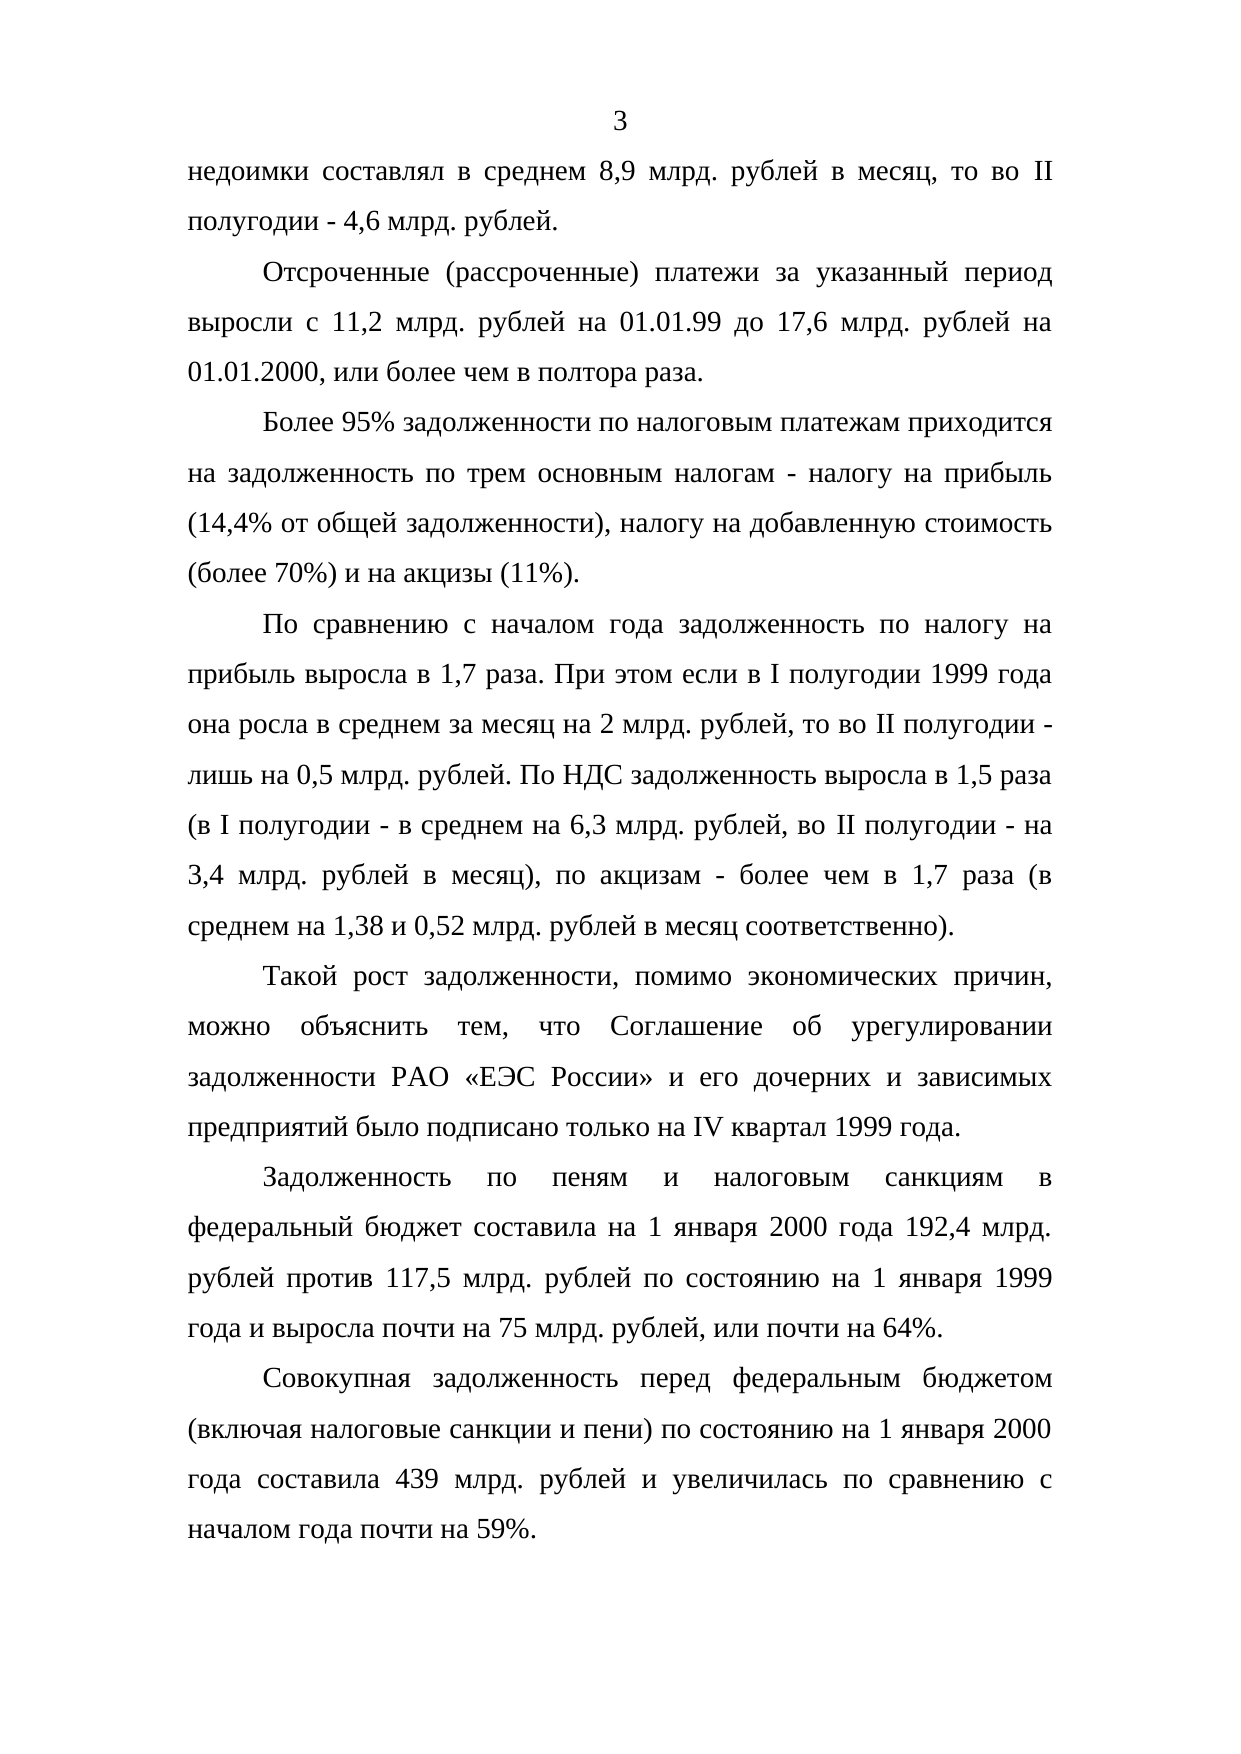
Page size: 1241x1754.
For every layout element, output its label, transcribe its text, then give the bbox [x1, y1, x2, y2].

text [187, 118, 1053, 237]
text По сравнению с началом года задолженность по налогу на прибыль выросла в 1,7 раза. При этом если в I полугодии 1999 года она росла в среднем за месяц на 2 млрд. рублей, то во II полугодии - лишь на 0,5 млрд. рублей. По НДС задолженность выросла в 1,5 раза (в I полугодии - в среднем на 6,3 млрд. рублей, во II полугодии - на 3,4 млрд. рублей в месяц), по акцизам - более чем в 1,7 раза (в среднем на 1,38 и 0,52 млрд. рублей в месяц соответственно). [187, 606, 1053, 941]
text Отсроченные (рассроченные) платежи за указанный период выросли с 11,2 млрд. рублей на 01.01.99 до 17,6 млрд. рублей на 01.01.2000, или более чем в полтора раза. [187, 254, 1053, 388]
text Задолженность по пеням и налоговым санкциям в федеральный бюджет составила на 1 января 2000 года 192,4 млрд. рублей против 117,5 млрд. рублей по состоянию на 1 января 1999 года и выросла почти на 75 млрд. рублей, или почти на 64%. [187, 1159, 1053, 1344]
text Такой рост задолженности, помимо экономических причин, можно объяснить тем, что Соглашение об урегулировании задолженности РАО «ЕЭС России» и его дочерних и зависимых предприятий было подписано только на IV квартал 1999 года. [187, 958, 1053, 1142]
text Более 95% задолженности по налоговым платежам приходится на задолженность по трем основным налогам - налогу на прибыль (14,4% от общей задолженности), налогу на добавленную стоимость (более 70%) и на акцизы (11%). [187, 404, 1053, 589]
text Совокупная задолженность перед федеральным бюджетом (включая налоговые санкции и пени) по состоянию на 1 января 2000 года составила 439 млрд. рублей и увеличилась по сравнению с началом года почти на 59%. [187, 1361, 1053, 1545]
